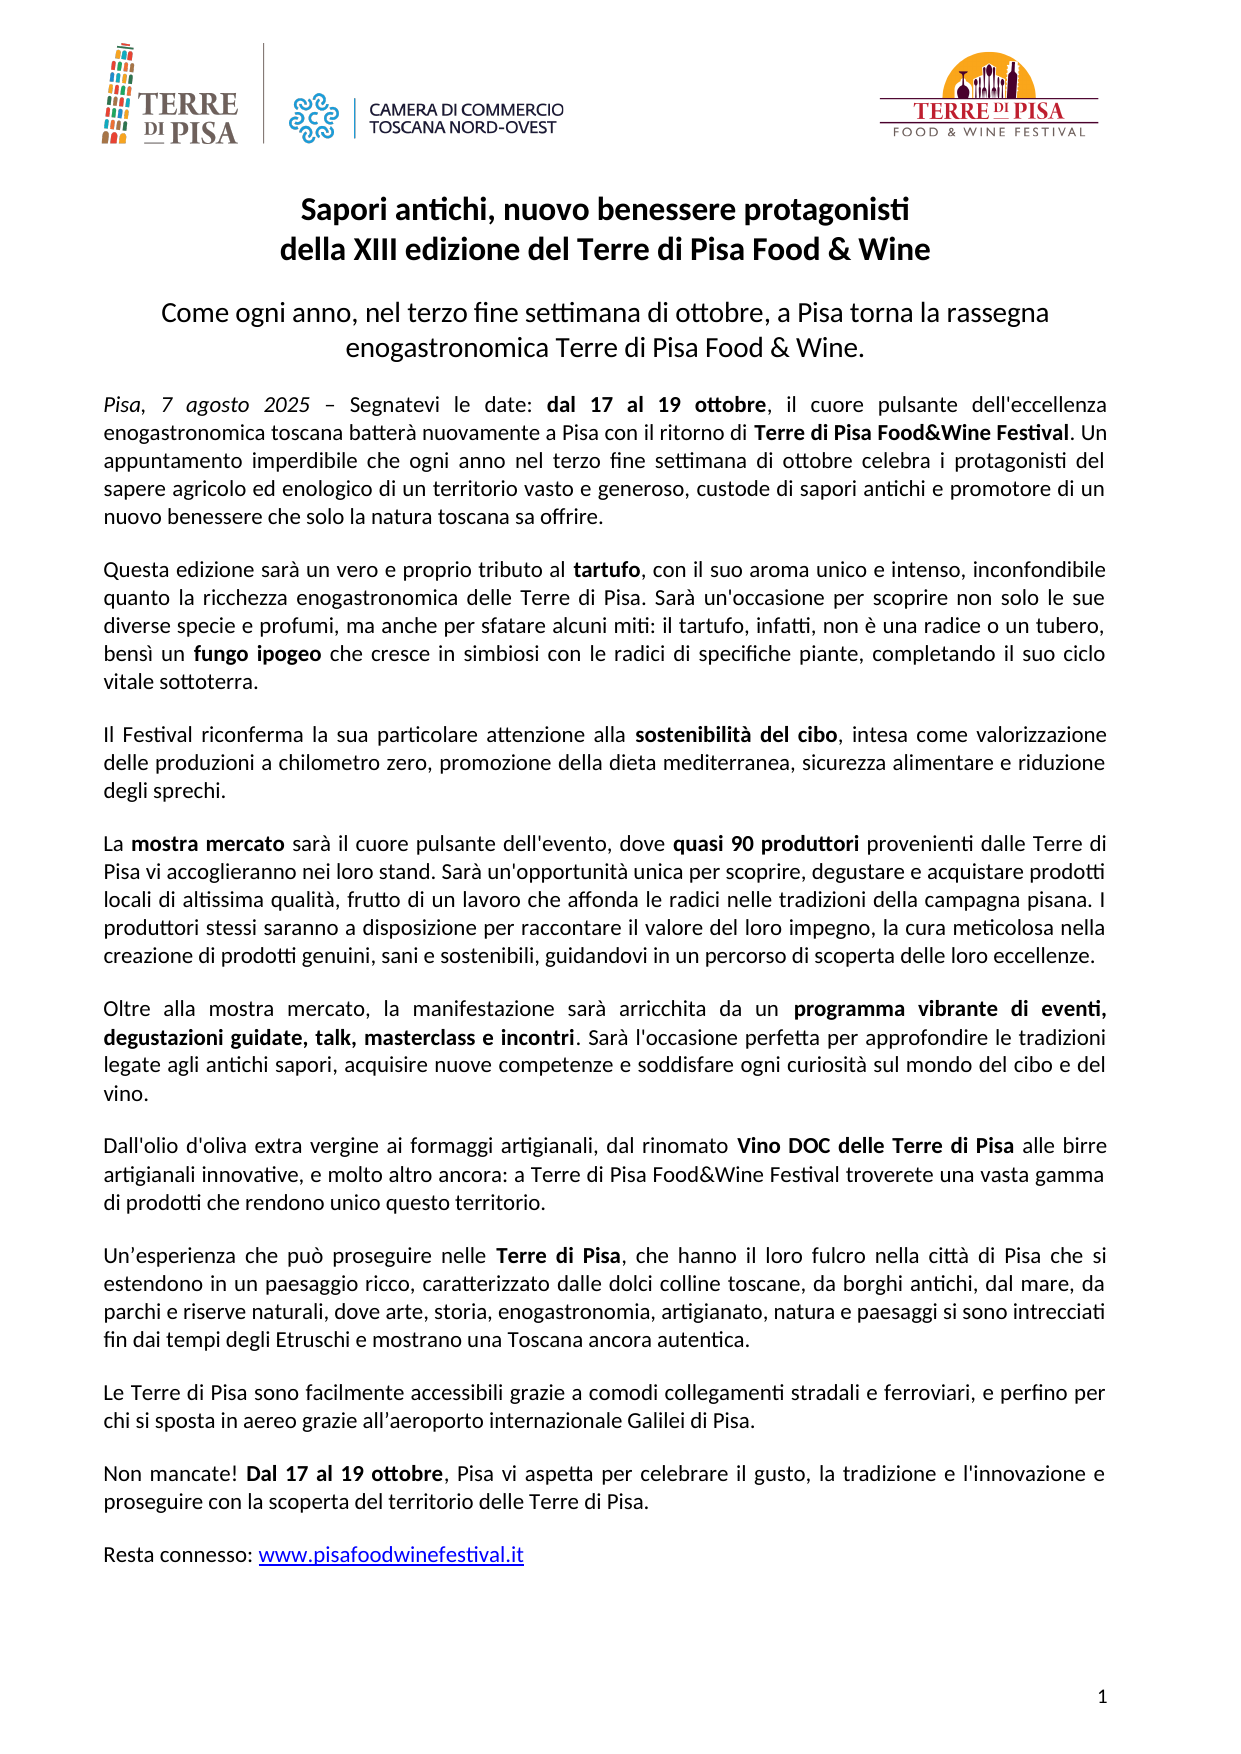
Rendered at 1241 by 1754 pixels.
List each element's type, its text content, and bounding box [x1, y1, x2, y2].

text della XIII edizione del Terre di Pisa Food & Wine [103, 228, 1107, 269]
picture [101, 43, 564, 144]
text Le Terre di Pisa sono facilmente accessibili grazie a comodi collegamenti stradali e ferroviari, e perfino per chi si sposta in aereo grazie all’aeroporto internazionale Galilei di Pisa. [103, 1378, 1107, 1434]
text Pisa, 7 agosto 2025 – Segnatevi le date: dal 17 al 19 ottobre, il cuore pulsante dell'eccellenza enogastronomica toscana batterà nuovamente a Pisa con il ritorno di Terre di Pisa Food&Wine Festival. Un appuntamento imperdibile che ogni anno nel terzo fine settimana di ottobre celebra i protagonisti del sapere agricolo ed enologico di un territorio vasto e generoso, custode di sapori antichi e promotore di un nuovo benessere che solo la natura toscana sa offrire. [103, 390, 1107, 530]
text Un’esperienza che può proseguire nelle Terre di Pisa, che hanno il loro fulcro nella città di Pisa che si estendono in un paesaggio ricco, caratterizzato dalle dolci colline toscane, da borghi antichi, dal mare, da parchi e riserve naturali, dove arte, storia, enogastronomia, artigianato, natura e paesaggi si sono intrecciati fin dai tempi degli Etruschi e mostrano una Toscana ancora autentica. [103, 1241, 1107, 1353]
text La mostra mercato sarà il cuore pulsante dell'evento, dove quasi 90 produttori provenienti dalle Terre di Pisa vi accoglieranno nei loro stand. Sarà un'opportunità unica per scoprire, degustare e acquistare prodotti locali di altissima qualità, frutto di un lavoro che affonda le radici nelle tradizioni della campagna pisana. I produttori stessi saranno a disposizione per raccontare il valore del loro impegno, la cura meticolosa nella creazione di prodotti genuini, sani e sostenibili, guidandovi in un percorso di scoperta delle loro eccellenze. [103, 829, 1107, 969]
text Questa edizione sarà un vero e proprio tributo al tartufo, con il suo aroma unico e intenso, inconfondibile quanto la ricchezza enogastronomica delle Terre di Pisa. Sarà un'occasione per scoprire non solo le sue diverse specie e profumi, ma anche per sfatare alcuni miti: il tartufo, infatti, non è una radice o un tubero, bensì un fungo ipogeo che cresce in simbiosi con le radici di specifiche piante, completando il suo ciclo vitale sottoterra. [103, 555, 1107, 695]
text Come ogni anno, nel terzo fine settimana di ottobre, a Pisa torna la rassegna enogastronomica Terre di Pisa Food & Wine. [103, 294, 1107, 365]
text Non mancate! Dal 17 al 19 ottobre, Pisa vi aspetta per celebrare il gusto, la tradizione e l'innovazione e proseguire con la scoperta del territorio delle Terre di Pisa. [103, 1459, 1107, 1515]
text Resta connesso: www.pisafoodwinefestival.it [103, 1540, 1107, 1568]
text Oltre alla mostra mercato, la manifestazione sarà arricchita da un programma vibrante di eventi, degustazioni guidate, talk, masterclass e incontri. Sarà l'occasione perfetta per approfondire le tradizioni legate agli antichi sapori, acquisire nuove competenze e soddisfare ogni curiosità sul mondo del cibo e del vino. [103, 994, 1107, 1107]
text Sapori antichi, nuovo benessere protagonisti [103, 187, 1107, 228]
text Il Festival riconferma la sua particolare attenzione alla sostenibilità del cibo, intesa come valorizzazione delle produzioni a chilometro zero, promozione della dieta mediterranea, sicurezza alimentare e riduzione degli sprechi. [103, 720, 1107, 804]
text Dall'olio d'oliva extra vergine ai formaggi artigianali, dal rinomato Vino DOC delle Terre di Pisa alle birre artigianali innovative, e molto altro ancora: a Terre di Pisa Food&Wine Festival troverete una vasta gamma di prodotti che rendono unico questo territorio. [103, 1132, 1107, 1216]
picture [871, 43, 1107, 145]
